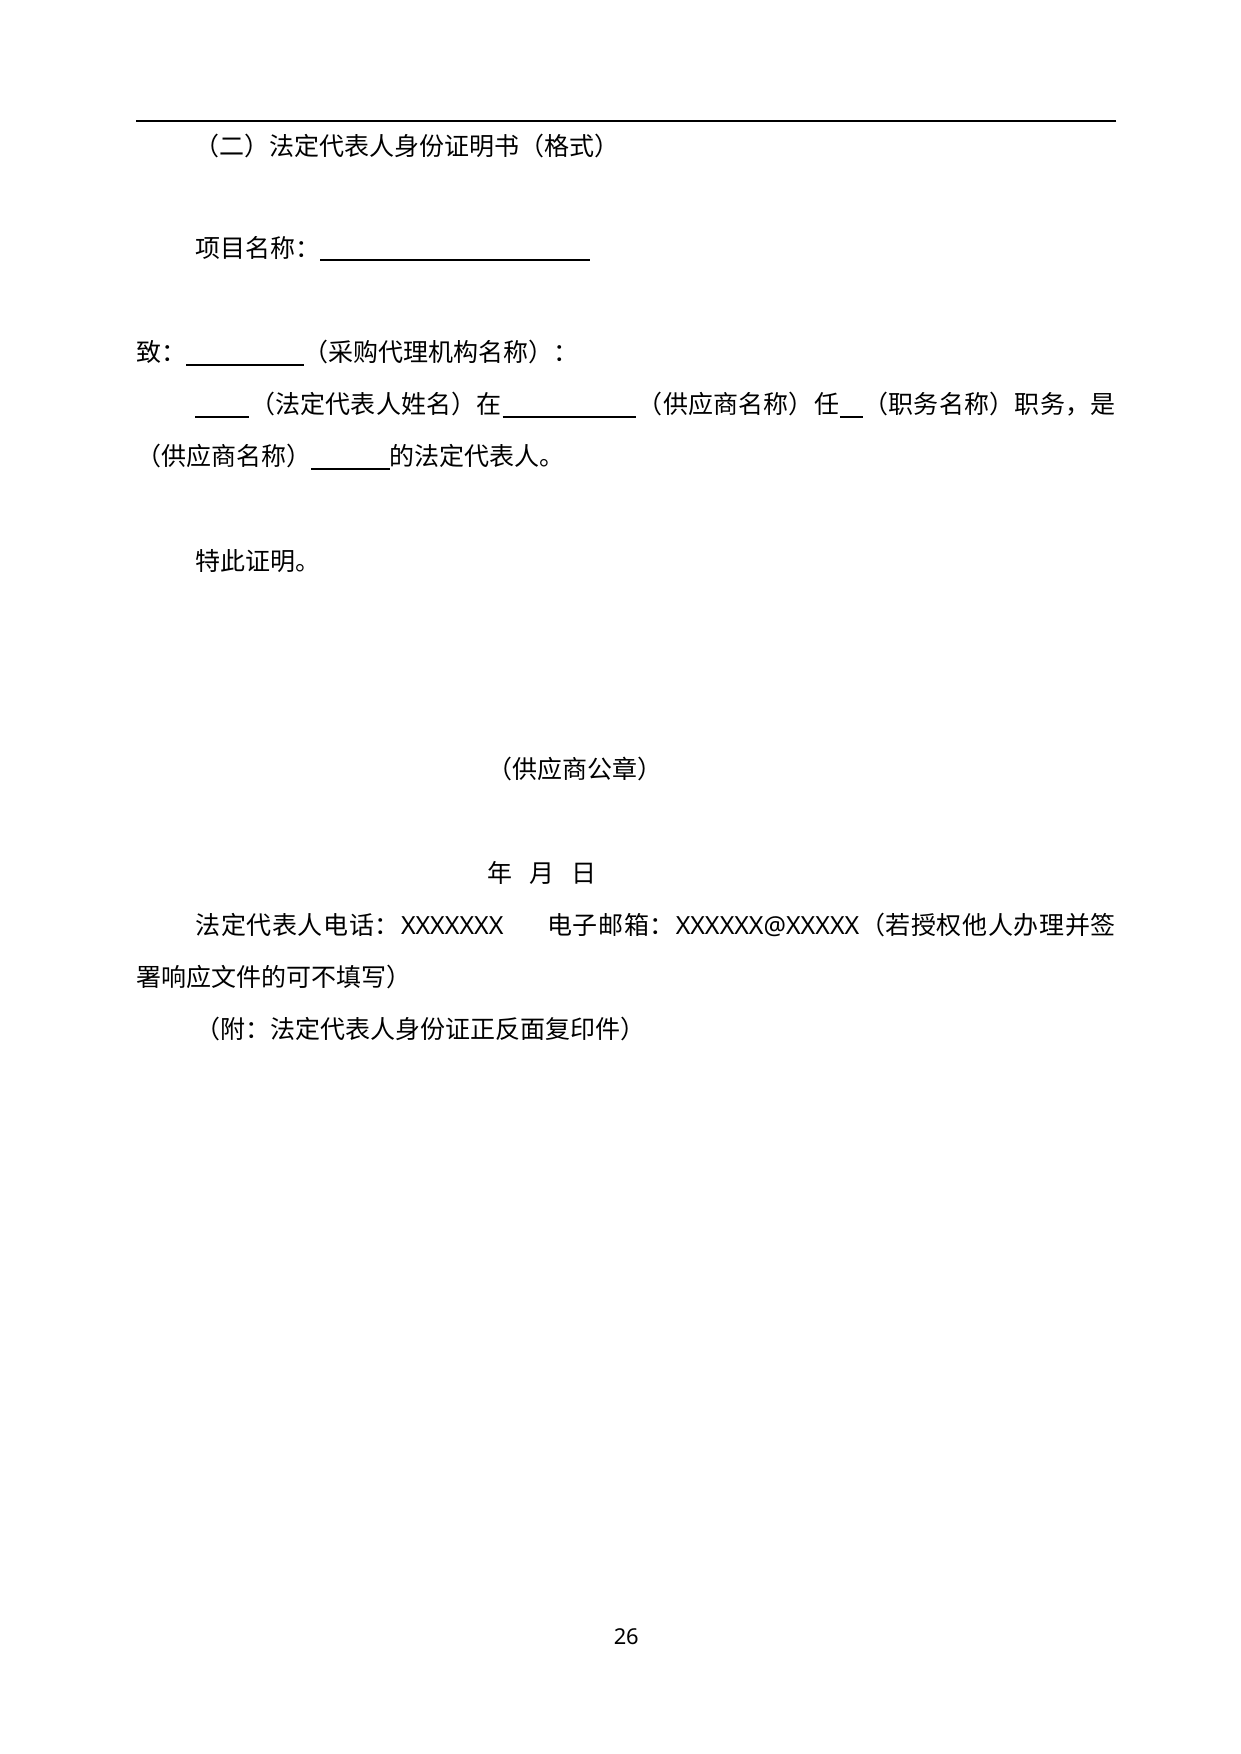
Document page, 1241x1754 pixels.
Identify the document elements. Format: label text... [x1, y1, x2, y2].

text 项目名称： [136, 216, 1116, 268]
text 年 月 日 [136, 841, 1116, 893]
text 致： （采购代理机构名称）： [136, 320, 1116, 372]
text （二）法定代表人身份证明书（格式） [136, 122, 1116, 164]
text （供应商公章） [136, 737, 1116, 789]
text （附：法定代表人身份证正反面复印件） [136, 997, 1116, 1049]
text （法定代表人姓名）在 （供应商名称）任 （职务名称）职务，是（供应商名称） 的法定代表人。 [136, 372, 1116, 476]
text 特此证明。 [136, 528, 1116, 580]
text 法定代表人电话：XXXXXXX 电子邮箱：XXXXXX@XXXXX（若授权他人办理并签署响应文件的可不填写） [136, 893, 1116, 997]
